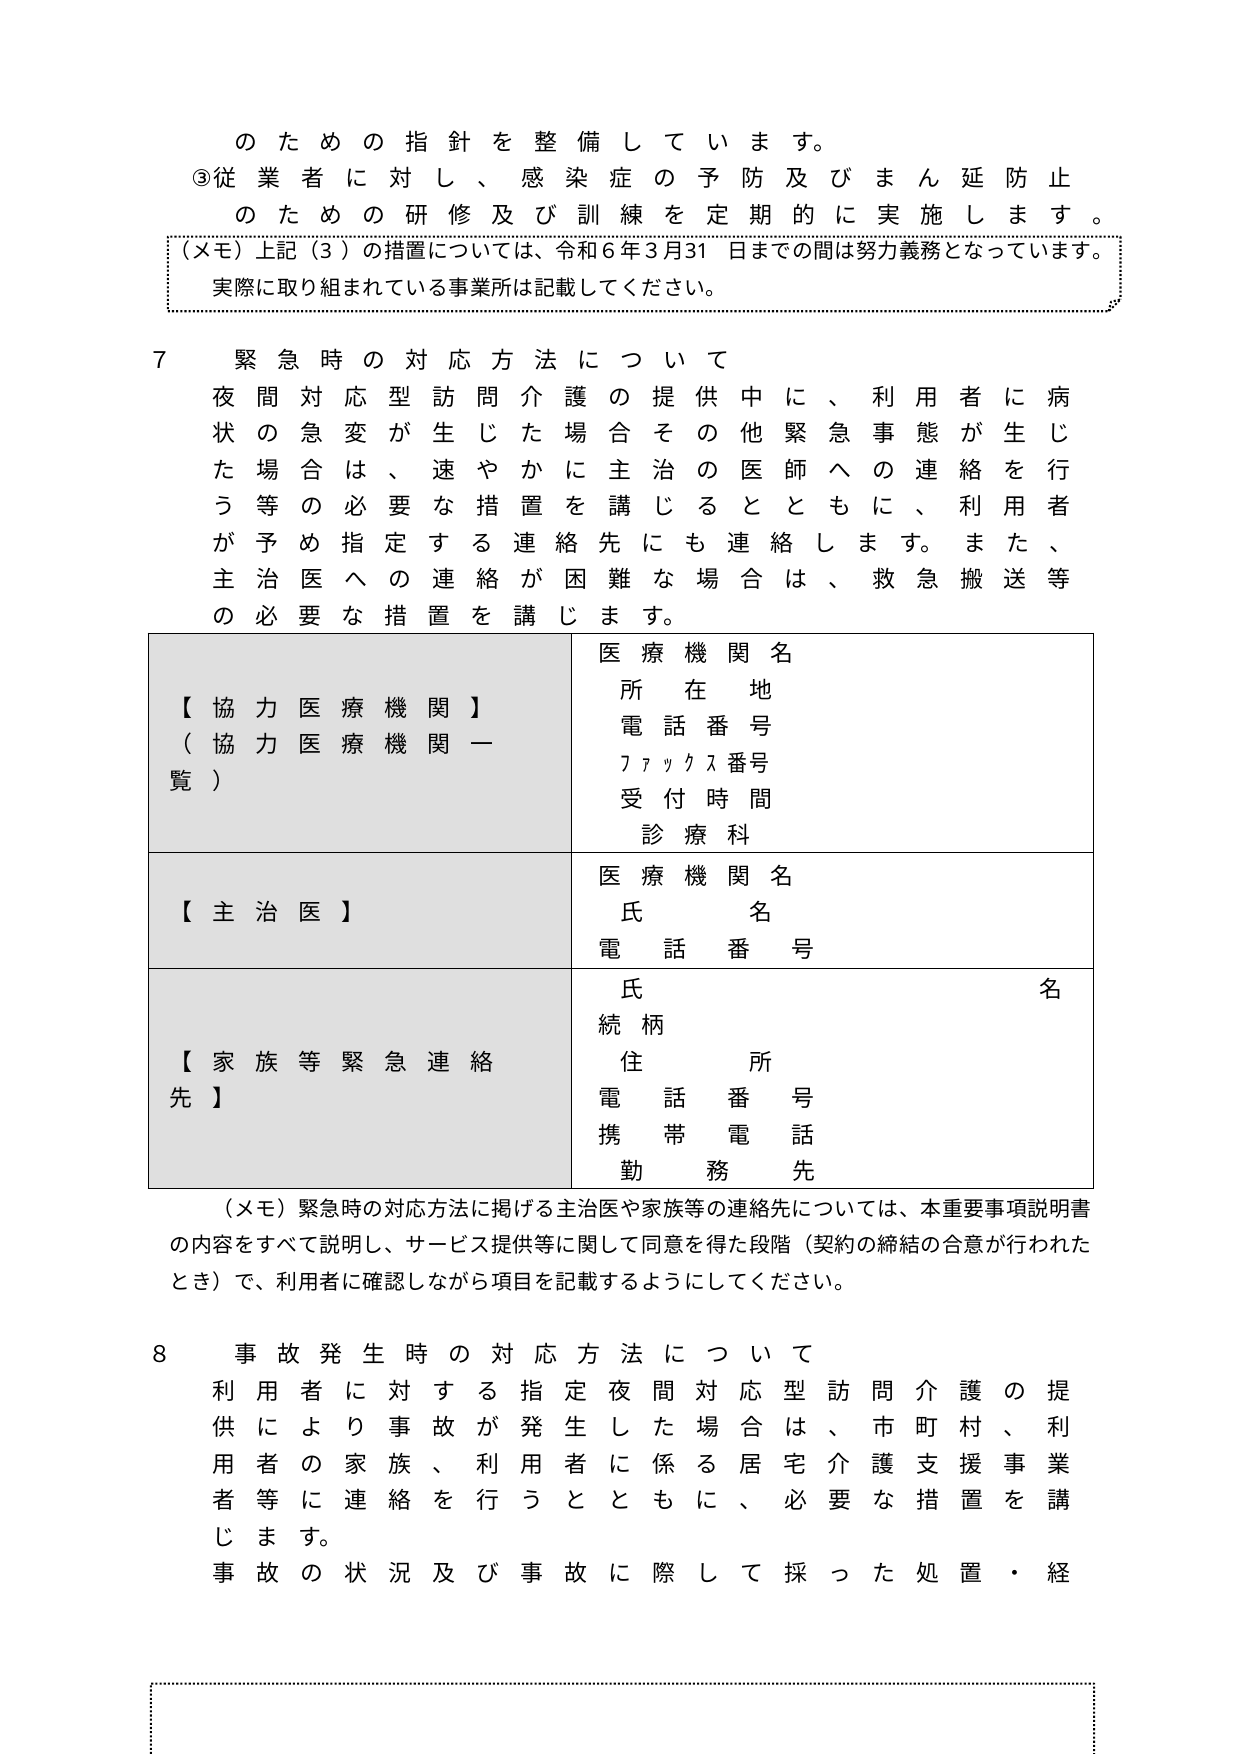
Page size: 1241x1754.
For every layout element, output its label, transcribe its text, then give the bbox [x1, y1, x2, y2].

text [192, 1553, 1092, 1590]
table_header 【協力医療機関】 （協力医療機関一覧） [149, 634, 571, 852]
text （メモ）緊急時の対応方法に掲げる主治医や家族等の連絡先については、本重要事項説明書の内容をすべて説明し、サービス提供等に関して同意を得た段階（契約の締結の合意が行われたとき）で、利用者に確認しながら項目を記載するようにしてください。 [169, 1189, 1092, 1298]
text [191, 122, 1092, 158]
table_cell 医療機関名 氏 名 電 話 番 号 [572, 853, 1093, 968]
text （メモ）上記（3）の措置については、令和６年３月31日までの間は努力義務となっています。実際に取り組まれている事業所は記載してください。 [169, 231, 1092, 304]
table_cell 【家族等緊急連絡先】 [149, 969, 571, 1188]
table_cell 氏 名 続柄 住 所 電 話 番 号 携 帯 電 話 勤 務 先 [572, 969, 1093, 1188]
table_header 医療機関名 所 在 地 電話番号 ﾌｧｯｸｽ番号 受付時間 診療科 [572, 634, 1093, 852]
table_cell 【主治医】 [149, 853, 571, 968]
text 利用者に対する指定夜間対応型訪問介護の提供により事故が発生した場合は、市町村、利用者の家族、利用者に係る居宅介護支援事業者等に連絡を行うとともに、必要な措置を講じます。 [192, 1371, 1092, 1553]
text ８ 事故発生時の対応方法について [148, 1335, 1092, 1371]
text ７ 緊急時の対応方法について [148, 341, 1092, 377]
text ③従業者に対し、感染症の予防及びまん延防止のための研修及び訓練を定期的に実施します。 [191, 158, 1092, 231]
text 夜間対応型訪問介護の提供中に、利用者に病状の急変が生じた場合その他緊急事態が生じた場合は、速やかに主治の医師への連絡を行う等の必要な措置を講じるとともに、利用者が予め指定する連絡先にも連絡します。また、主治医への連絡が困難な場合は、救急搬送等の必要な措置を講じます。 [192, 377, 1092, 632]
